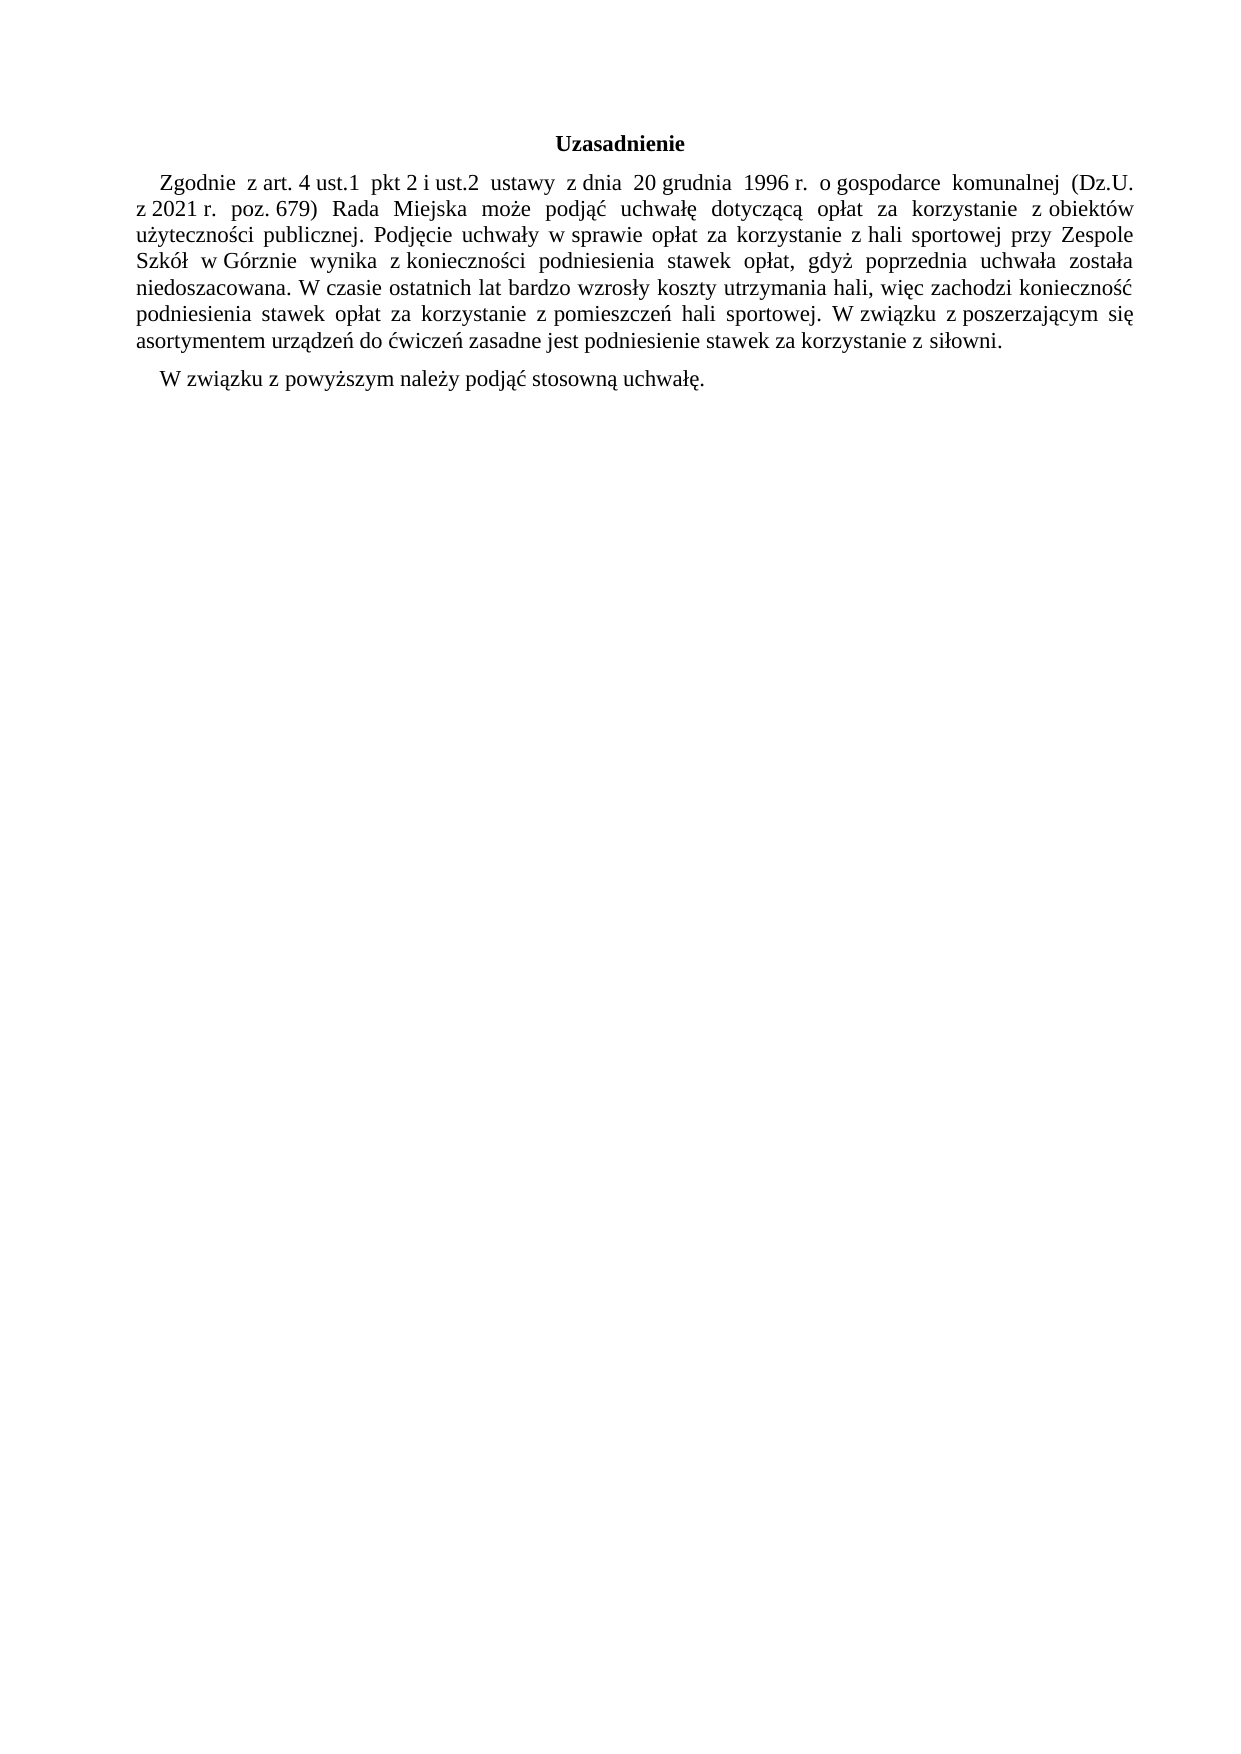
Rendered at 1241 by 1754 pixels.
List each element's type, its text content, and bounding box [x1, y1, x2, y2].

text Uzasadnienie [106, 130, 1134, 156]
text Zgodnie z art. 4 ust.1 pkt 2 i ust.2 ustawy z dnia 20 grudnia 1996 r. o gospodarce komunalnej (Dz.U. z 2021 r. poz. 679) Rada Miejska może podjąć uchwałę dotyczącą opłat za korzystanie z obiektów użyteczności publicznej. Podjęcie uchwały w sprawie opłat za korzystanie z hali sportowej przy Zespole Szkół w Górznie wynika z konieczności podniesienia stawek opłat, gdyż poprzednia uchwała została niedoszacowana. W czasie ostatnich lat bardzo wzrosły koszty utrzymania hali, więc zachodzi konieczność podniesienia stawek opłat za korzystanie z pomieszczeń hali sportowej. W związku z poszerzającym się asortymentem urządzeń do ćwiczeń zasadne jest podniesienie stawek za korzystanie z siłowni. [136, 168, 1134, 353]
text W związku z powyższym należy podjąć stosowną uchwałę. [136, 366, 1134, 392]
